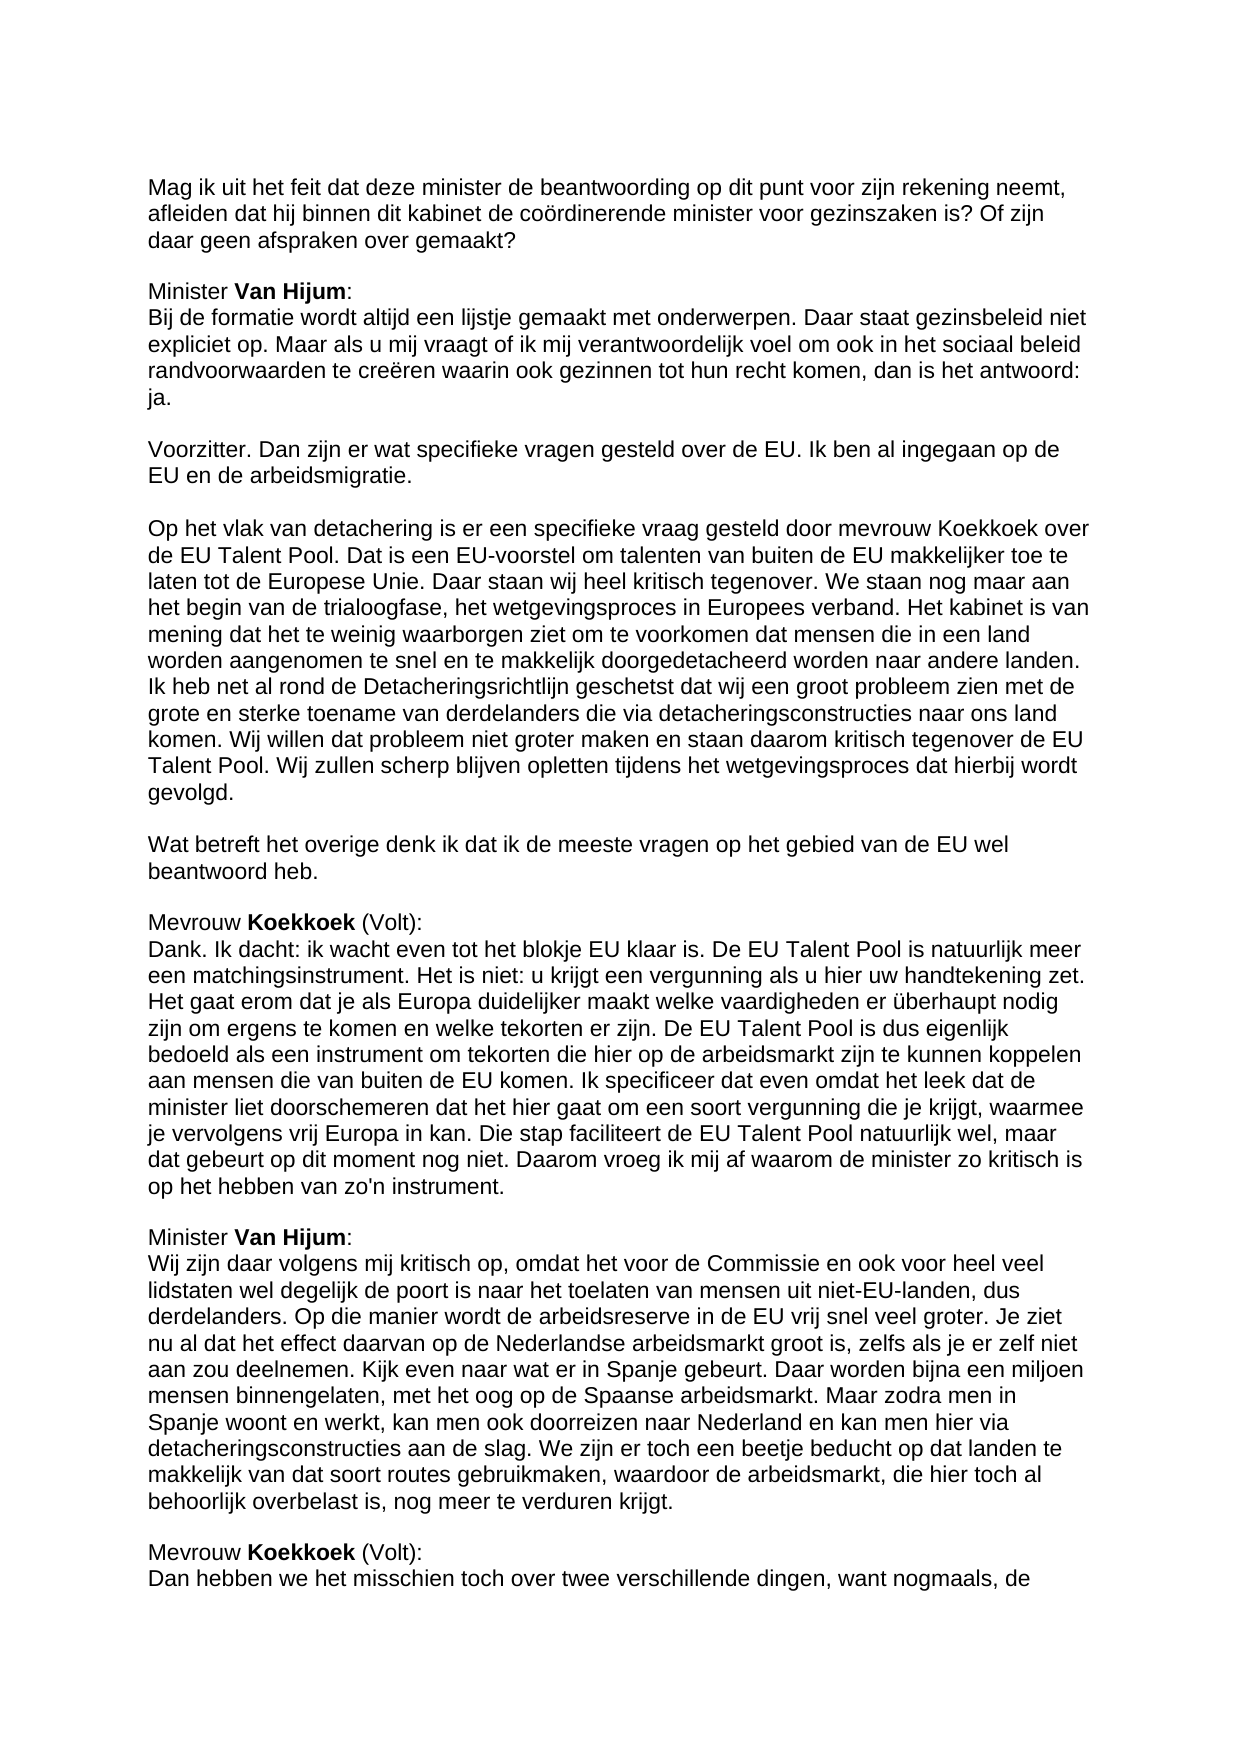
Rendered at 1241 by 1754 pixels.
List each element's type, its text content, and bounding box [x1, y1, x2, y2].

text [148, 1539, 1093, 1592]
text Mevrouw Koekkoek (Volt): Dank. Ik dacht: ik wacht even tot het blokje EU klaar is. De EU Talent Pool is natuurlijk meer een matchingsinstrument. Het is niet: u krijgt een vergunning als u hier uw handtekening zet. Het gaat erom dat je als Europa duidelijker maakt welke vaardigheden er überhaupt nodig zijn om ergens te komen en welke tekorten er zijn. De EU Talent Pool is dus eigenlijk bedoeld als een instrument om tekorten die hier op de arbeidsmarkt zijn te kunnen koppelen aan mensen die van buiten de EU komen. Ik specificeer dat even omdat het leek dat de minister liet doorschemeren dat het hier gaat om een soort vergunning die je krijgt, waarmee je vervolgens vrij Europa in kan. Die stap faciliteert de EU Talent Pool natuurlijk wel, maar dat gebeurt op dit moment nog niet. Daarom vroeg ik mij af waarom de minister zo kritisch is op het hebben van zo'n instrument. [148, 909, 1093, 1199]
text Minister Van Hijum: Bij de formatie wordt altijd een lijstje gemaakt met onderwerpen. Daar staat gezinsbeleid niet expliciet op. Maar als u mij vraagt of ik mij verantwoordelijk voel om ook in het sociaal beleid randvoorwaarden te creëren waarin ook gezinnen tot hun recht komen, dan is het antwoord: ja. Voorzitter. Dan zijn er wat specifieke vragen gesteld over de EU. Ik ben al ingegaan op de EU en de arbeidsmigratie. Op het vlak van detachering is er een specifieke vraag gesteld door mevrouw Koekkoek over de EU Talent Pool. Dat is een EU-voorstel om talenten van buiten de EU makkelijker toe te laten tot de Europese Unie. Daar staan wij heel kritisch tegenover. We staan nog maar aan het begin van de trialoogfase, het wetgevingsproces in Europees verband. Het kabinet is van mening dat het te weinig waarborgen ziet om te voorkomen dat mensen die in een land worden aangenomen te snel en te makkelijk doorgedetacheerd worden naar andere landen. Ik heb net al rond de Detacheringsrichtlijn geschetst dat wij een groot probleem zien met de grote en sterke toename van derdelanders die via detacheringsconstructies naar ons land komen. Wij willen dat probleem niet groter maken en staan daarom kritisch tegenover de EU Talent Pool. Wij zullen scherp blijven opletten tijdens het wetgevingsproces dat hierbij wordt gevolgd. Wat betreft het overige denk ik dat ik de meeste vragen op het gebied van de EU wel beantwoord heb. [148, 278, 1093, 884]
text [148, 148, 1093, 253]
text Minister Van Hijum: Wij zijn daar volgens mij kritisch op, omdat het voor de Commissie en ook voor heel veel lidstaten wel degelijk de poort is naar het toelaten van mensen uit niet-EU-landen, dus derdelanders. Op die manier wordt de arbeidsreserve in de EU vrij snel veel groter. Je ziet nu al dat het effect daarvan op de Nederlandse arbeidsmarkt groot is, zelfs als je er zelf niet aan zou deelnemen. Kijk even naar wat er in Spanje gebeurt. Daar worden bijna een miljoen mensen binnengelaten, met het oog op de Spaanse arbeidsmarkt. Maar zodra men in Spanje woont en werkt, kan men ook doorreizen naar Nederland en kan men hier via detacheringsconstructies aan de slag. We zijn er toch een beetje beducht op dat landen te makkelijk van dat soort routes gebruikmaken, waardoor de arbeidsmarkt, die hier toch al behoorlijk overbelast is, nog meer te verduren krijgt. [148, 1224, 1093, 1514]
